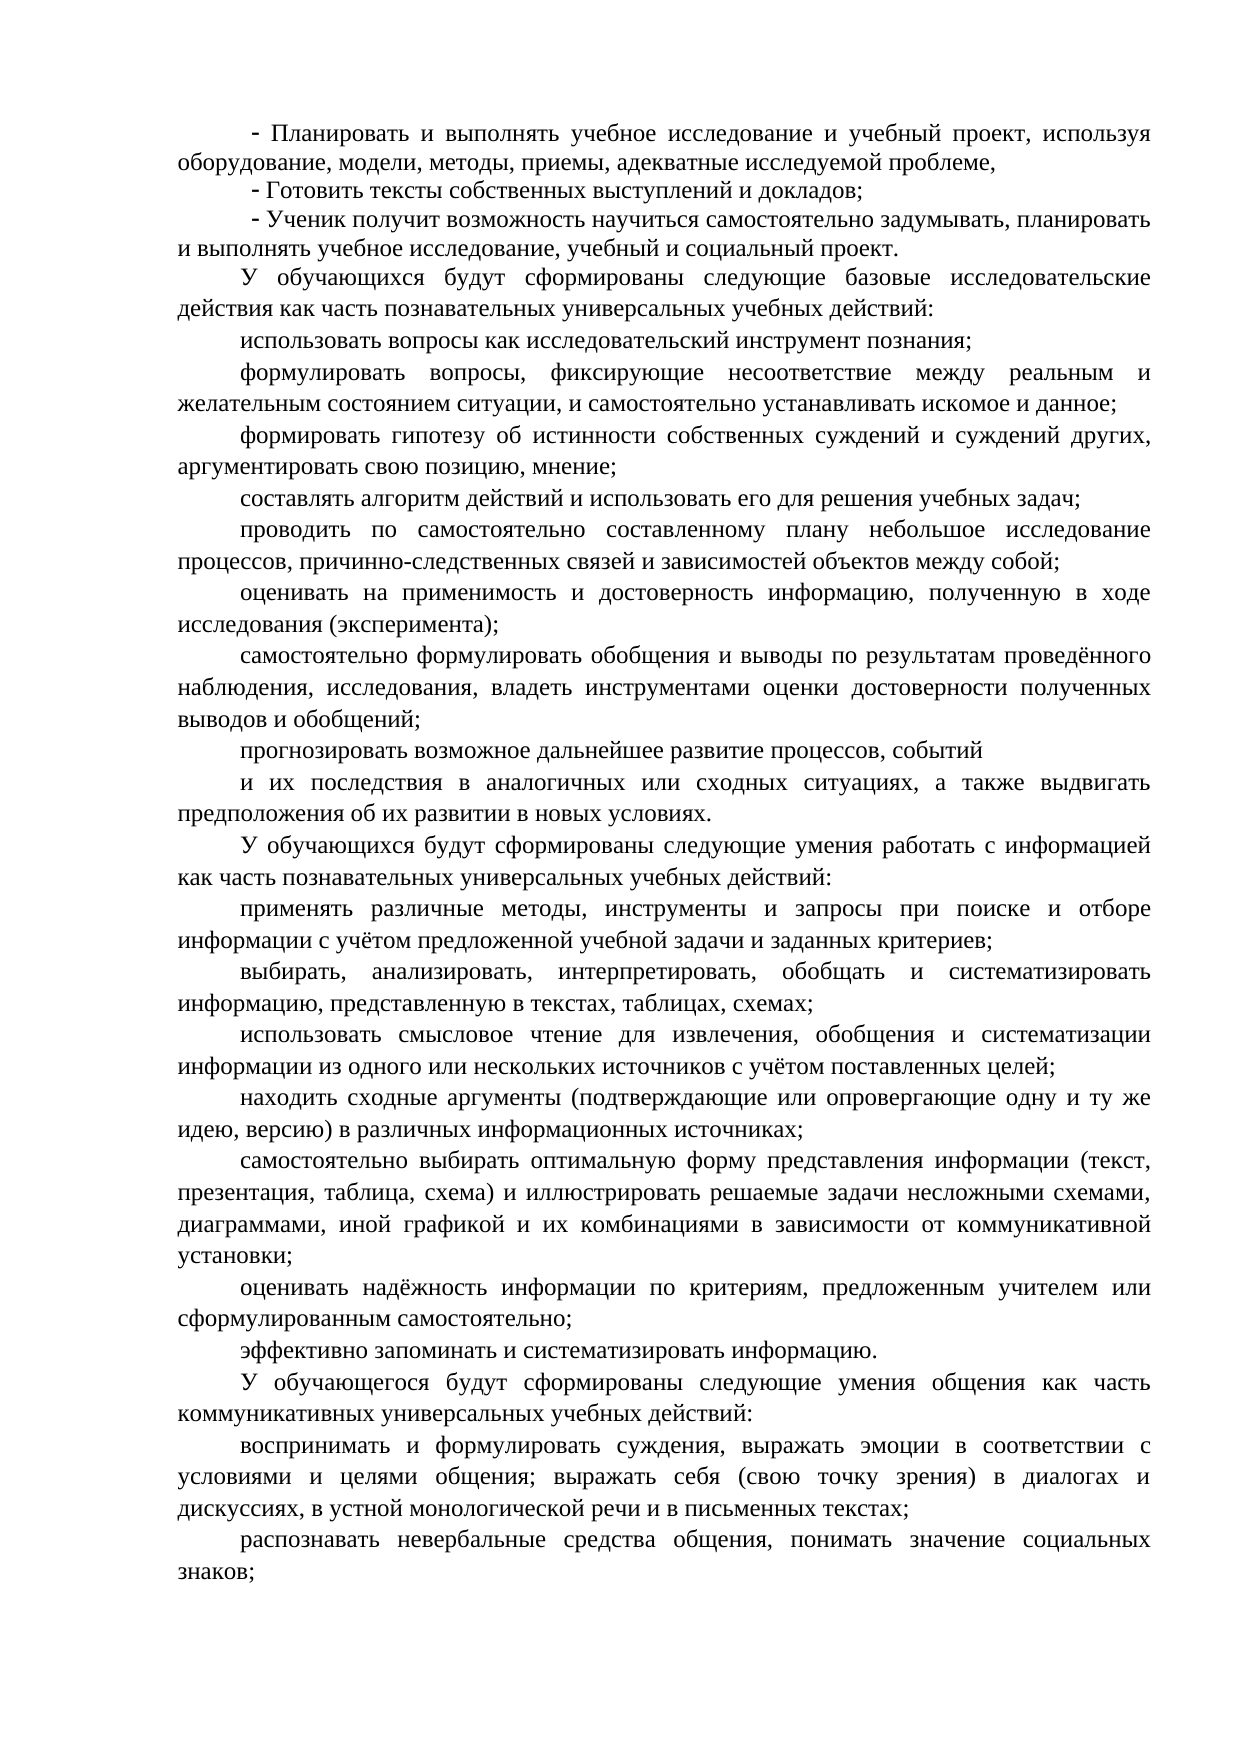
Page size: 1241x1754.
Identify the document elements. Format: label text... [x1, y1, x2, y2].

text оценивать на применимость и достоверность информацию, полученную в ходе исследования (эксперимента); [177, 577, 1152, 638]
text и их последствия в аналогичных или сходных ситуациях, а также выдвигать предположения об их развитии в новых условиях. [177, 767, 1152, 827]
text У обучающихся будут сформированы следующие базовые исследовательские действия как часть познавательных универсальных учебных действий: [177, 262, 1152, 322]
text оценивать надёжность информации по критериям, предложенным учителем или сформулированным самостоятельно; [177, 1272, 1152, 1332]
text самостоятельно выбирать оптимальную форму представления информации (текст, презентация, таблица, схема) и иллюстрировать решаемые задачи несложными схемами, диаграммами, иной графикой и их комбинациями в зависимости от коммуникативной установки; [177, 1146, 1152, 1269]
text самостоятельно формулировать обобщения и выводы по результатам проведённого наблюдения, исследования, владеть инструментами оценки достоверности полученных выводов и обобщений; [177, 641, 1152, 732]
text У обучающегося будут сформированы следующие умения общения как часть коммуникативных универсальных учебных действий: [177, 1367, 1152, 1427]
text Планировать и выполнять учебное исследование и учебный проект, используя оборудование, модели, методы, приемы, адекватные исследуемой проблеме, [177, 118, 1152, 176]
text Готовить тексты собственных выступлений и докладов; [177, 176, 1152, 204]
text распознавать невербальные средства общения, понимать значение социальных знаков; [177, 1524, 1152, 1585]
text использовать вопросы как исследовательский инструмент познания; [177, 325, 1152, 354]
text составлять алгоритм действий и использовать его для решения учебных задач; [177, 483, 1152, 512]
text прогнозировать возможное дальнейшее развитие процессов, событий [177, 735, 1152, 764]
text формулировать вопросы, фиксирующие несоответствие между реальным и желательным состоянием ситуации, и самостоятельно устанавливать искомое и данное; [177, 357, 1152, 417]
text применять различные методы, инструменты и запросы при поиске и отборе информации с учётом предложенной учебной задачи и заданных критериев; [177, 893, 1152, 953]
text проводить по самостоятельно составленному плану небольшое исследование процессов, причинно-следственных связей и зависимостей объектов между собой; [177, 514, 1152, 575]
text формировать гипотезу об истинности собственных суждений и суждений других, аргументировать свою позицию, мнение; [177, 420, 1152, 480]
text У обучающихся будут сформированы следующие умения работать с информацией как часть познавательных универсальных учебных действий: [177, 830, 1152, 890]
text воспринимать и формулировать суждения, выражать эмоции в соответствии с условиями и целями общения; выражать себя (свою точку зрения) в диалогах и дискуссиях, в устной монологической речи и в письменных текстах; [177, 1430, 1152, 1522]
text находить сходные аргументы (подтверждающие или опровергающие одну и ту же идею, версию) в различных информационных источниках; [177, 1082, 1152, 1143]
text эффективно запоминать и систематизировать информацию. [177, 1335, 1152, 1364]
text использовать смысловое чтение для извлечения, обобщения и систематизации информации из одного или нескольких источников с учётом поставленных целей; [177, 1019, 1152, 1080]
text выбирать, анализировать, интерпретировать, обобщать и систематизировать информацию, представленную в текстах, таблицах, схемах; [177, 956, 1152, 1017]
text Ученик получит возможность научиться самостоятельно задумывать, планировать и выполнять учебное исследование, учебный и социальный проект. [177, 204, 1152, 262]
